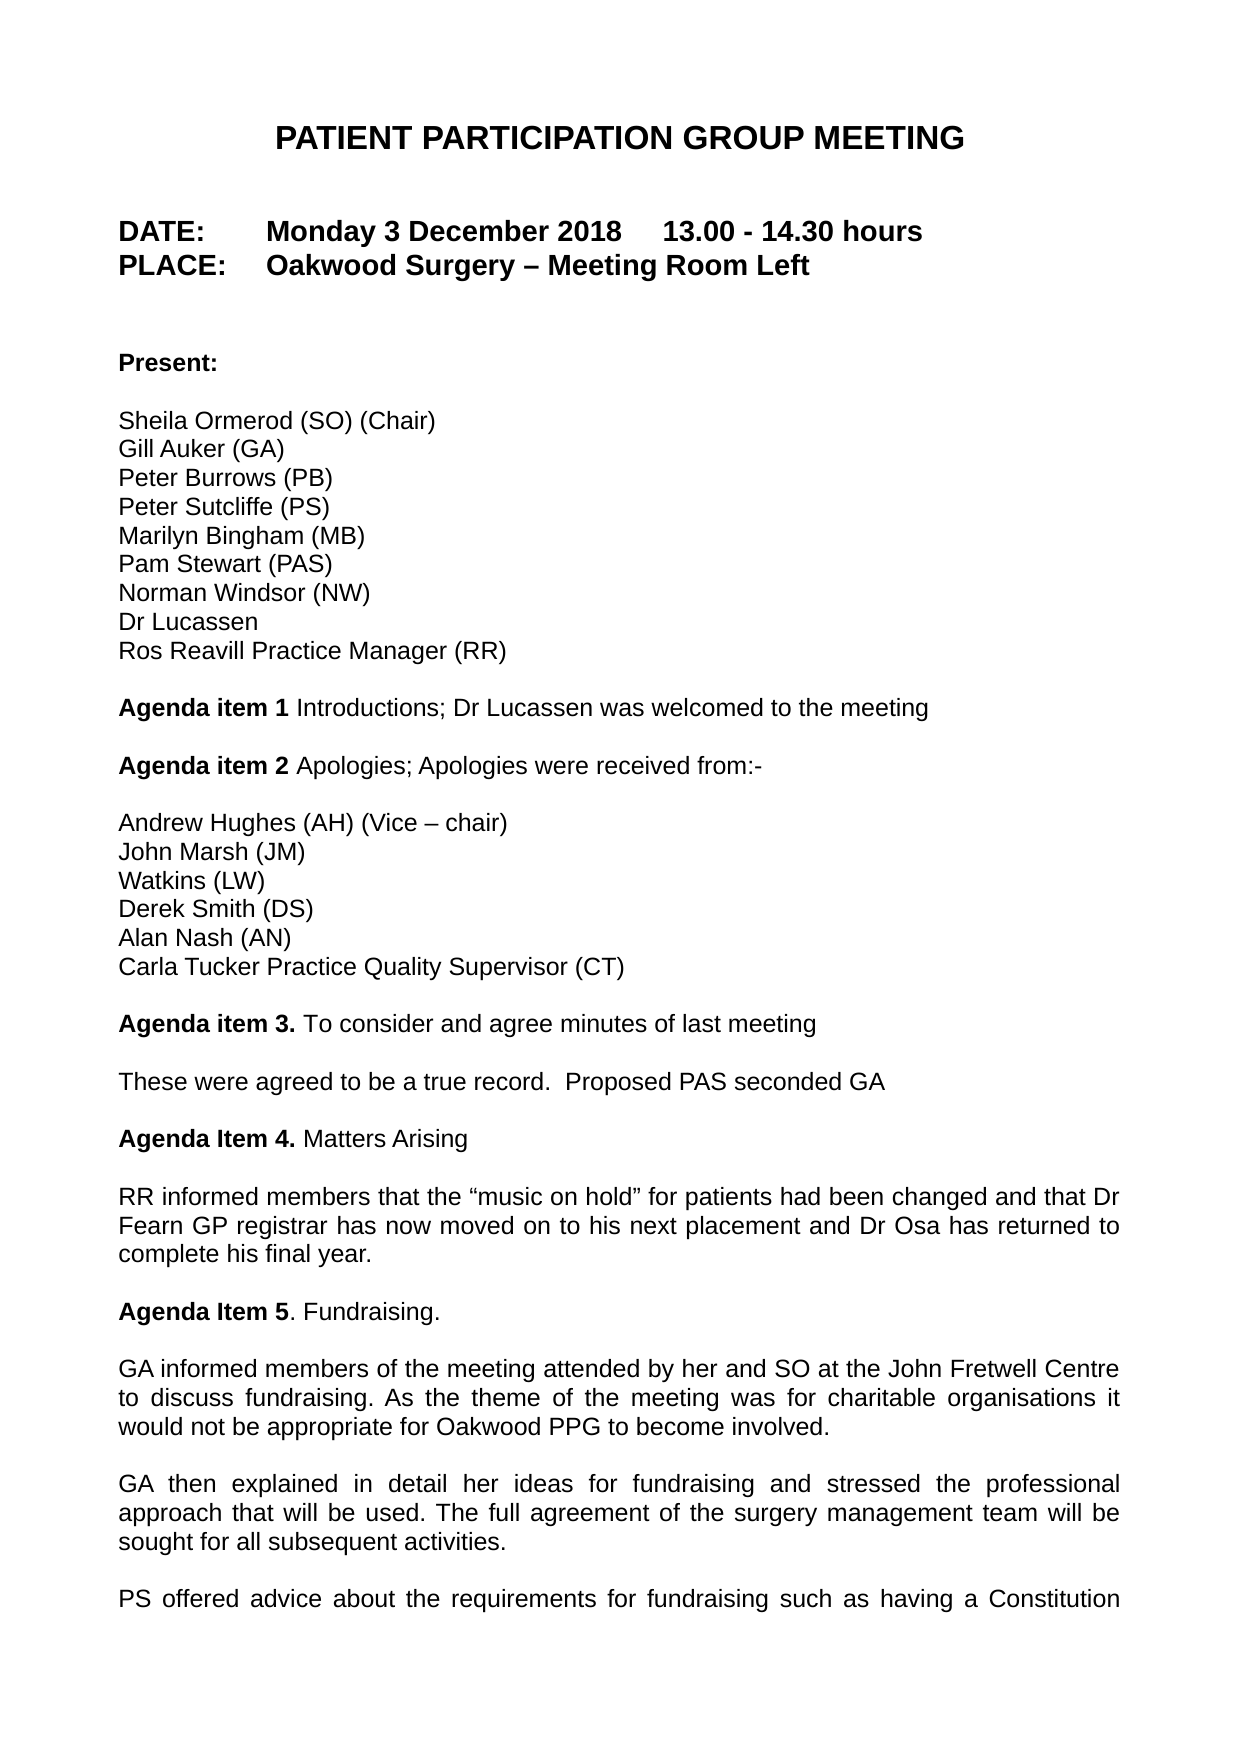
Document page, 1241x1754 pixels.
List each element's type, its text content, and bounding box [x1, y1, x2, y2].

text Present: [118, 348, 1122, 377]
text Gill Auker (GA) [118, 434, 1122, 463]
text Peter Burrows (PB) [118, 463, 1122, 492]
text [118, 1584, 1122, 1613]
text RR informed members that the “music on hold” for patients had been changed and that Dr Fearn GP registrar has now moved on to his next placement and Dr Osa has returned to complete his final year. [118, 1182, 1122, 1268]
text Carla Tucker Practice Quality Supervisor (CT) [118, 952, 1122, 981]
text Agenda Item 5. Fundraising. [118, 1297, 1122, 1326]
text John Marsh (JM) [118, 837, 1122, 866]
text GA informed members of the meeting attended by her and SO at the John Fretwell Centre to discuss fundraising. As the theme of the meeting was for charitable organisations it would not be appropriate for Oakwood PPG to become involved. [118, 1354, 1122, 1441]
text DATE: Monday 3 December 2018 13.00 - 14.30 hours [118, 214, 1122, 248]
text Marilyn Bingham (MB) [118, 521, 1122, 549]
text Pam Stewart (PAS) [118, 549, 1122, 578]
text Agenda item 3. To consider and agree minutes of last meeting [118, 1009, 1122, 1038]
text Ros Reavill Practice Manager (RR) [118, 636, 1122, 664]
text PATIENT PARTICIPATION GROUP MEETING [118, 118, 1122, 157]
text Norman Windsor (NW) [118, 578, 1122, 607]
text Peter Sutcliffe (PS) [118, 492, 1122, 521]
text Derek Smith (DS) [118, 894, 1122, 923]
text Agenda item 1 Introductions; Dr Lucassen was welcomed to the meeting [118, 693, 1122, 722]
text PLACE: Oakwood Surgery – Meeting Room Left [118, 248, 1122, 281]
text Andrew Hughes (AH) (Vice – chair) [118, 808, 1122, 837]
text Alan Nash (AN) [118, 923, 1122, 952]
text Dr Lucassen [118, 607, 1122, 636]
text These were agreed to be a true record. Proposed PAS seconded GA [118, 1067, 1122, 1096]
text GA then explained in detail her ideas for fundraising and stressed the professional approach that will be used. The full agreement of the surgery management team will be sought for all subsequent activities. [118, 1469, 1122, 1556]
text Watkins (LW) [118, 866, 1122, 894]
text Agenda Item 4. Matters Arising [118, 1124, 1122, 1153]
text Sheila Ormerod (SO) (Chair) [118, 406, 1122, 434]
text Agenda item 2 Apologies; Apologies were received from:- [118, 751, 1122, 779]
